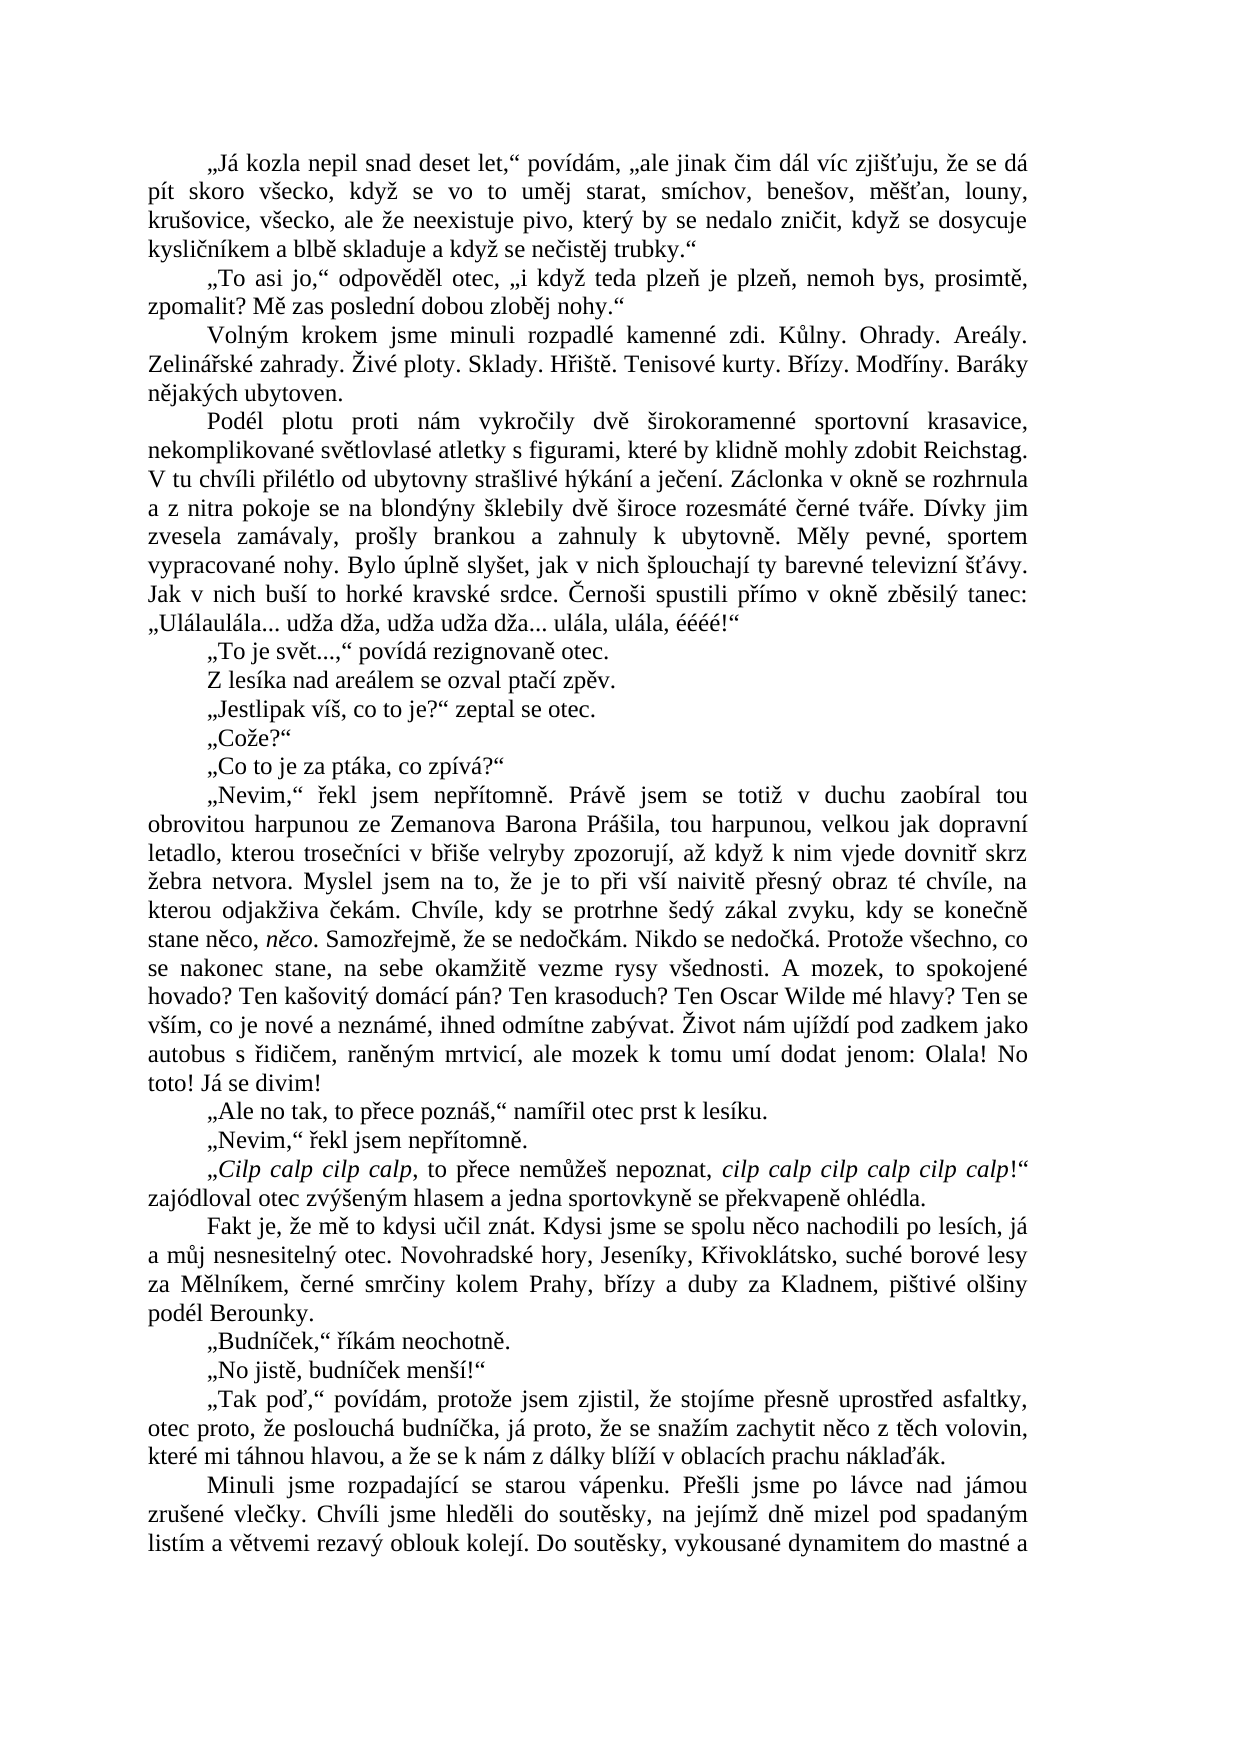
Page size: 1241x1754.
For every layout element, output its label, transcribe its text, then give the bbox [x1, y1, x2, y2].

text „Budníček,“ říkám neochotně. [148, 1326, 1029, 1355]
text „Cilp calp cilp calp, to přece nemůžeš nepoznat, cilp calp cilp calp cilp calp!“ zajódloval otec zvýšeným hlasem a jedna sportovkyně se překvapeně ohlédla. [148, 1154, 1029, 1211]
text „No jistě, budníček menší!“ [148, 1355, 1029, 1384]
text „Co to je za ptáka, co zpívá?“ [148, 751, 1029, 780]
text „Jestlipak víš, co to je?“ zeptal se otec. [148, 694, 1029, 723]
text Z lesíka nad areálem se ozval ptačí zpěv. [148, 665, 1029, 694]
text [148, 1470, 1029, 1556]
text „Já kozla nepil snad deset let,“ povídám, „ale jinak čim dál víc zjišťuju, že se dá pít skoro všecko, když se vo to uměj starat, smíchov, benešov, měšťan, louny, krušovice, všecko, ale že neexistuje pivo, který by se nedalo zničit, když se dosycuje kysličníkem a blbě skladuje a když se nečistěj trubky.“ [148, 148, 1029, 263]
text „Cože?“ [148, 723, 1029, 751]
text Fakt je, že mě to kdysi učil znát. Kdysi jsme se spolu něco nachodili po lesích, já a můj nesnesitelný otec. Novohradské hory, Jeseníky, Křivoklátsko, suché borové lesy za Mělníkem, černé smrčiny kolem Prahy, břízy a duby za Kladnem, pištivé olšiny podél Berounky. [148, 1211, 1029, 1326]
text „Ale no tak, to přece poznáš,“ namířil otec prst k lesíku. [148, 1096, 1029, 1125]
text Podél plotu proti nám vykročily dvě širokoramenné sportovní krasavice, nekomplikované světlovlasé atletky s figurami, které by klidně mohly zdobit Reichstag. V tu chvíli přilétlo od ubytovny strašlivé hýkání a ječení. Záclonka v okně se rozhrnula a z nitra pokoje se na blondýny šklebily dvě široce rozesmáté černé tváře. Dívky jim zvesela zamávaly, prošly brankou a zahnuly k ubytovně. Měly pevné, sportem vypracované nohy. Bylo úplně slyšet, jak v nich šplouchají ty barevné televizní šťávy. Jak v nich buší to horké kravské srdce. Černoši spustili přímo v okně zběsilý tanec: „Ulálaulála... udža dža, udža udža dža... ulála, ulála, éééé!“ [148, 406, 1029, 636]
text „Nevim,“ řekl jsem nepřítomně. Právě jsem se totiž v duchu zaobíral tou obrovitou harpunou ze Zemanova Barona Prášila, tou harpunou, velkou jak dopravní letadlo, kterou trosečníci v břiše velryby zpozorují, až když k nim vjede dovnitř skrz žebra netvora. Myslel jsem na to, že je to při vší naivitě přesný obraz té chvíle, na kterou odjakživa čekám. Chvíle, kdy se protrhne šedý zákal zvyku, kdy se konečně stane něco, něco. Samozřejmě, že se nedočkám. Nikdo se nedočká. Protože všechno, co se nakonec stane, na sebe okamžitě vezme rysy všednosti. A mozek, to spokojené hovado? Ten kašovitý domácí pán? Ten krasoduch? Ten Oscar Wilde mé hlavy? Ten se vším, co je nové a neznámé, ihned odmítne zabývat. Život nám ujíždí pod zadkem jako autobus s řidičem, raněným mrtvicí, ale mozek k tomu umí dodat jenom: Olala! No toto! Já se divim! [148, 780, 1029, 1096]
text „Nevim,“ řekl jsem nepřítomně. [148, 1125, 1029, 1154]
text „To asi jo,“ odpověděl otec, „i když teda plzeň je plzeň, nemoh bys, prosimtě, zpomalit? Mě zas poslední dobou zloběj nohy.“ [148, 263, 1029, 320]
text Volným krokem jsme minuli rozpadlé kamenné zdi. Kůlny. Ohrady. Areály. Zelinářské zahrady. Živé ploty. Sklady. Hřiště. Tenisové kurty. Břízy. Modříny. Baráky nějakých ubytoven. [148, 320, 1029, 406]
text „Tak poď,“ povídám, protože jsem zjistil, že stojíme přesně uprostřed asfaltky, otec proto, že poslouchá budníčka, já proto, že se snažím zachytit něco z těch volovin, které mi táhnou hlavou, a že se k nám z dálky blíží v oblacích prachu náklaďák. [148, 1384, 1029, 1470]
text „To je svět...,“ povídá rezignovaně otec. [148, 636, 1029, 665]
